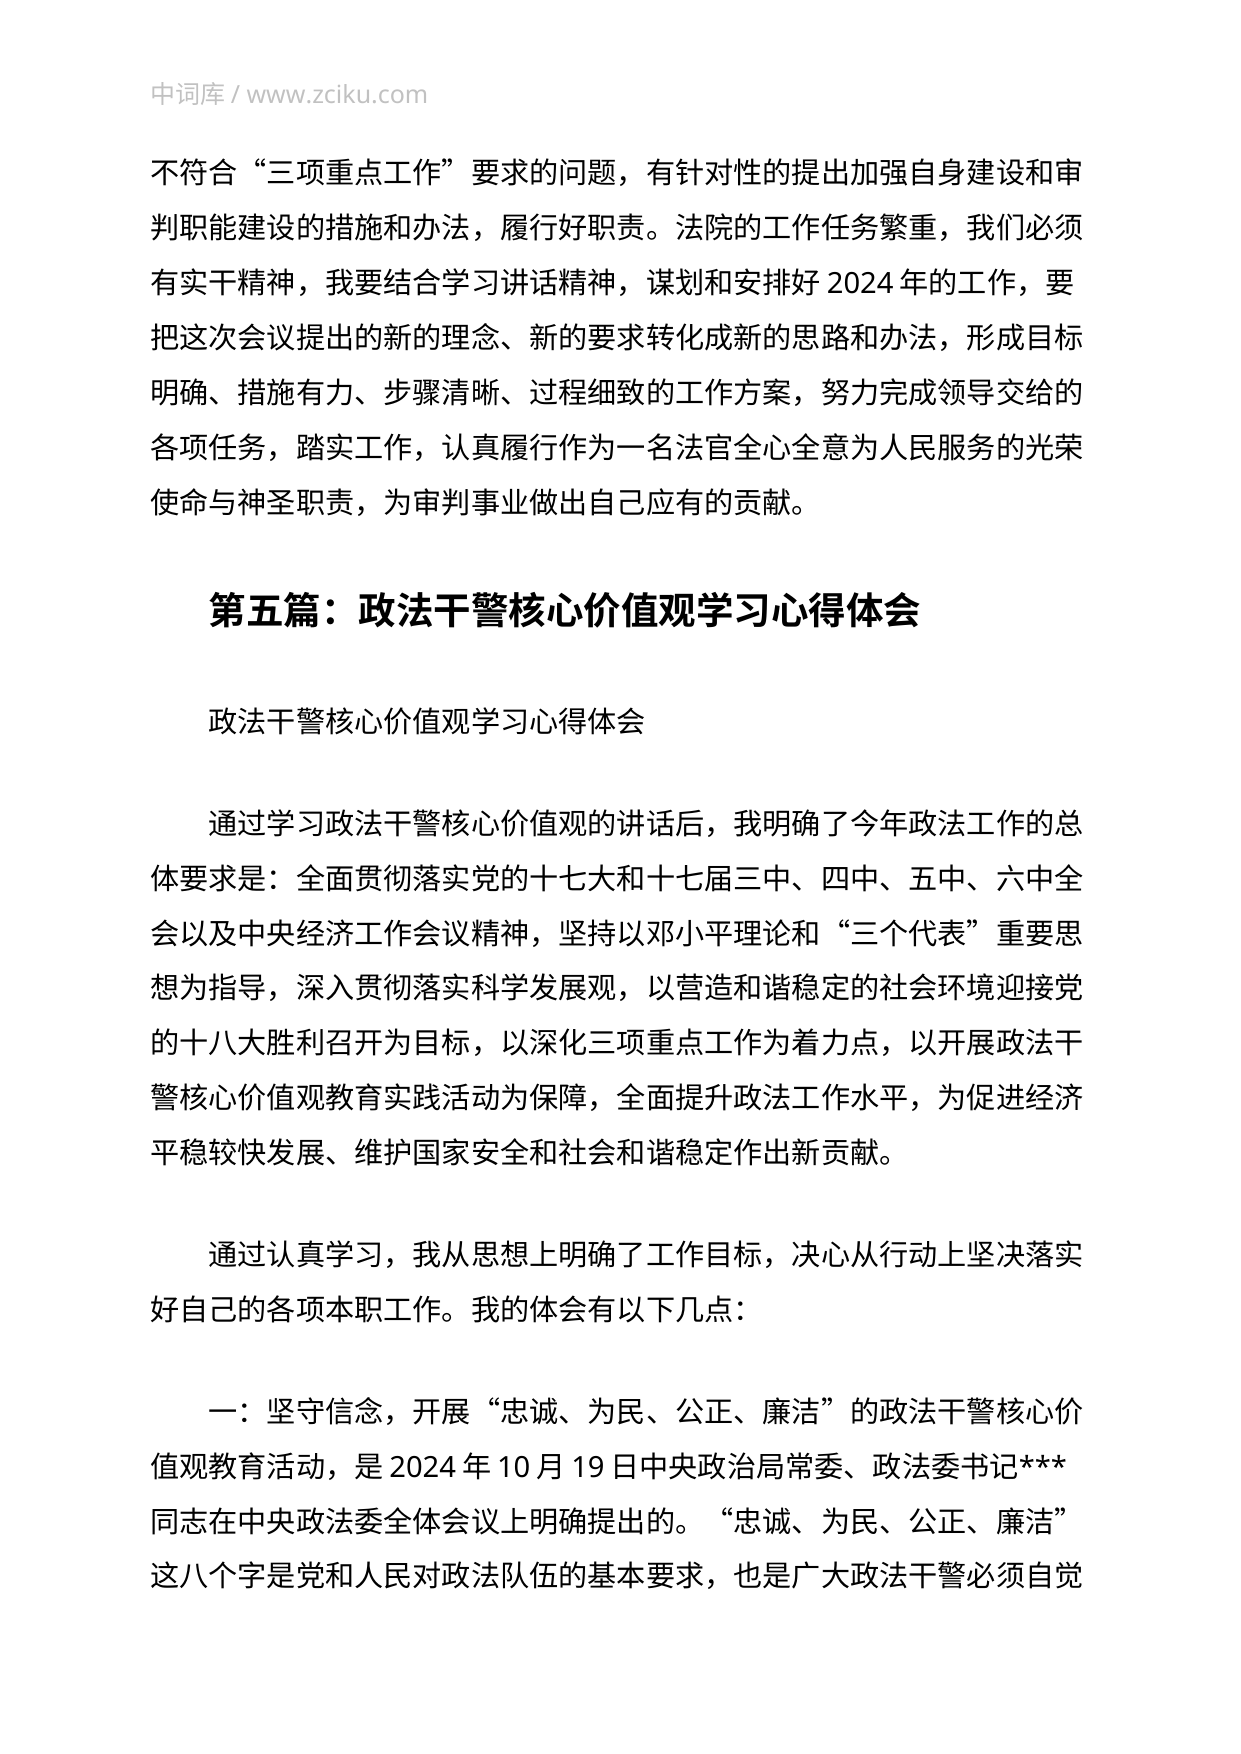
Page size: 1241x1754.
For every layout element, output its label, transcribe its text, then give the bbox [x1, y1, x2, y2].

text 通过认真学习，我从思想上明确了工作目标，决心从行动上坚决落实好自己的各项本职工作。我的体会有以下几点： [150, 1232, 1090, 1329]
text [150, 150, 1090, 522]
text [150, 1388, 1090, 1595]
text 第五篇：政法干警核心价值观学习心得体会 [150, 581, 1090, 636]
text 政法干警核心价值观学习心得体会 [150, 699, 1090, 741]
text 通过学习政法干警核心价值观的讲话后，我明确了今年政法工作的总体要求是：全面贯彻落实党的十七大和十七届三中、四中、五中、六中全会以及中央经济工作会议精神，坚持以邓小平理论和“三个代表”重要思想为指导，深入贯彻落实科学发展观，以营造和谐稳定的社会环境迎接党的十八大胜利召开为目标，以深化三项重点工作为着力点，以开展政法干警核心价值观教育实践活动为保障，全面提升政法工作水平，为促进经济平稳较快发展、维护国家安全和社会和谐稳定作出新贡献。 [150, 800, 1090, 1172]
